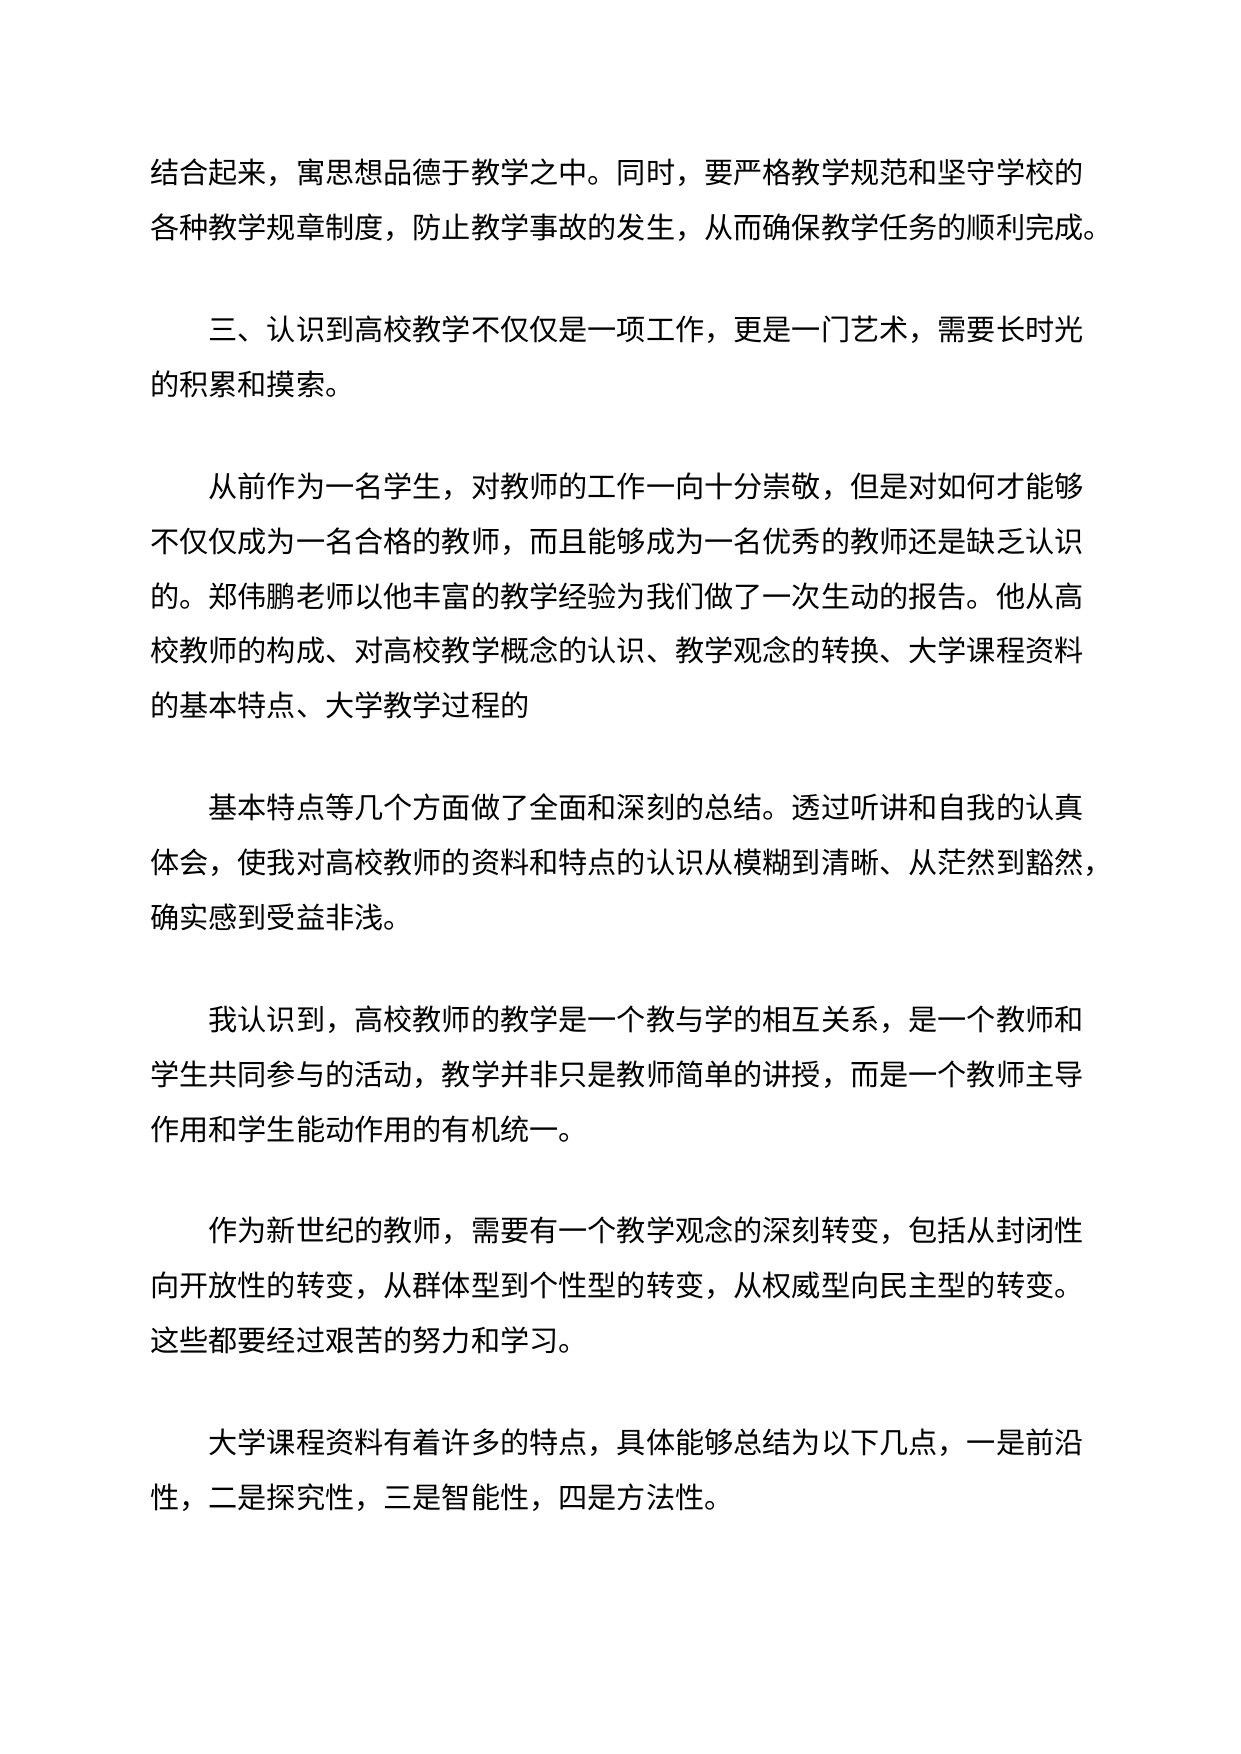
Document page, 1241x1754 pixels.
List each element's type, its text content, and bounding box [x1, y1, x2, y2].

text 我认识到，高校教师的教学是一个教与学的相互关系，是一个教师和学生共同参与的活动，教学并非只是教师简单的讲授，而是一个教师主导作用和学生能动作用的有机统一。 [150, 996, 1090, 1148]
text 基本特点等几个方面做了全面和深刻的总结。透过听讲和自我的认真体会，使我对高校教师的资料和特点的认识从模糊到清晰、从茫然到豁然，确实感到受益非浅。 [150, 785, 1090, 937]
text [150, 150, 1090, 247]
text 大学课程资料有着许多的特点，具体能够总结为以下几点，一是前沿性，二是探究性，三是智能性，四是方法性。 [150, 1419, 1090, 1517]
text 从前作为一名学生，对教师的工作一向十分崇敬，但是对如何才能够不仅仅成为一名合格的教师，而且能够成为一名优秀的教师还是缺乏认识的。郑伟鹏老师以他丰富的教学经验为我们做了一次生动的报告。他从高校教师的构成、对高校教学概念的认识、教学观念的转换、大学课程资料的基本特点、大学教学过程的 [150, 463, 1090, 725]
text 三、认识到高校教学不仅仅是一项工作，更是一门艺术，需要长时光的积累和摸索。 [150, 307, 1090, 404]
text 作为新世纪的教师，需要有一个教学观念的深刻转变，包括从封闭性向开放性的转变，从群体型到个性型的转变，从权威型向民主型的转变。这些都要经过艰苦的努力和学习。 [150, 1208, 1090, 1360]
